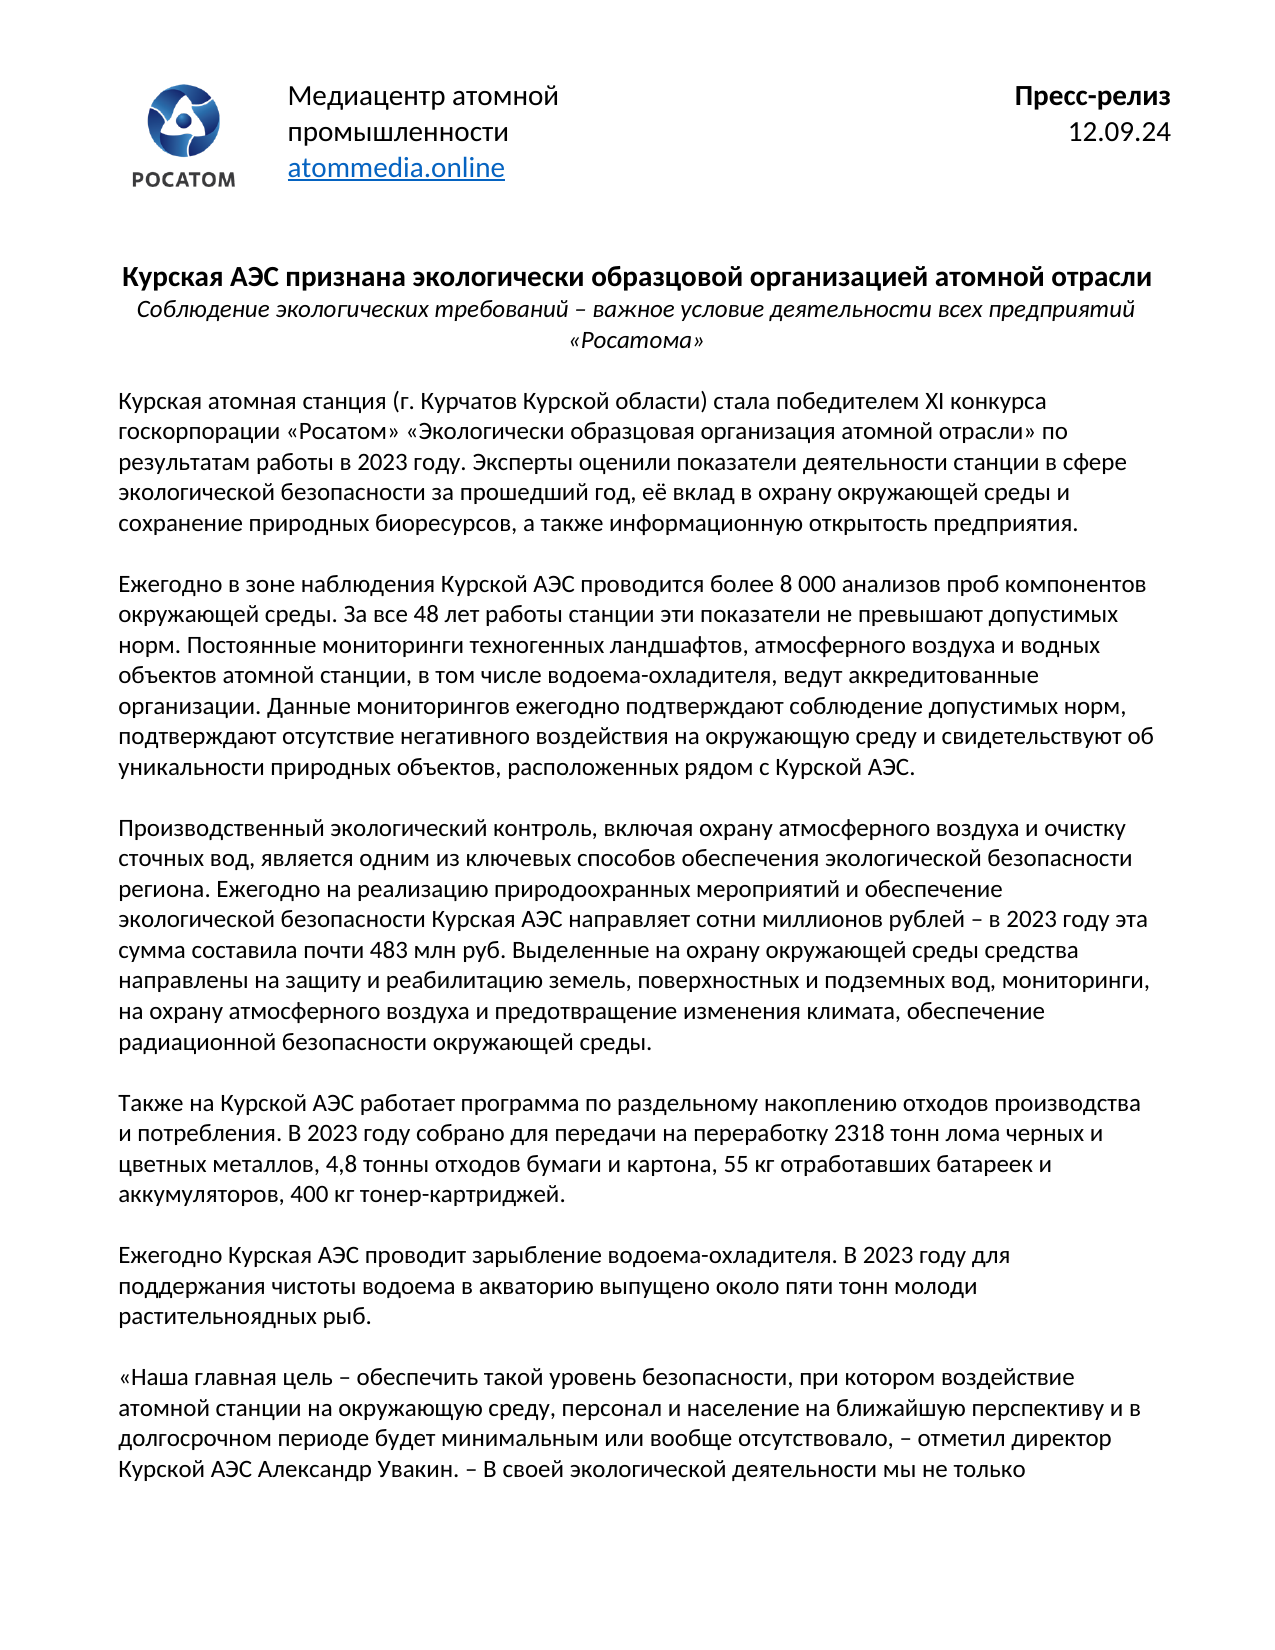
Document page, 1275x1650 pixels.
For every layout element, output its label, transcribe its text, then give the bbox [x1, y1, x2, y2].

text Ежегодно в зоне наблюдения Курской АЭС проводится более 8 000 анализов проб компонентов окружающей среды. За все 48 лет работы станции эти показатели не превышают допустимых норм. Постоянные мониторинги техногенных ландшафтов, атмосферного воздуха и водных объектов атомной станции, в том числе водоема-охладителя, ведут аккредитованные организации. Данные мониторингов ежегодно подтверждают соблюдение допустимых норм, подтверждают отсутствие негативного воздействия на окружающую среду и свидетельствуют об уникальности природных объектов, расположенных рядом с Курской АЭС. [118, 568, 1157, 782]
text Ежегодно Курская АЭС проводит зарыбление водоема-охладителя. В 2023 году для поддержания чистоты водоема в акваторию выпущено около пяти тонн молоди растительноядных рыб. [118, 1239, 1157, 1331]
text Курская атомная станция (г. Курчатов Курской области) стала победителем ХI конкурса госкорпорации «Росатом» «Экологически образцовая организация атомной отрасли» по результатам работы в 2023 году. Эксперты оценили показатели деятельности станции в сфере экологической безопасности за прошедший год, её вклад в охрану окружающей среды и сохранение природных биоресурсов, а также информационную открытость предприятия. [118, 385, 1157, 537]
text Соблюдение экологических требований – важное условие деятельности всех предприятий «Росатома» [118, 293, 1157, 354]
table_header Пресс-релиз 12.09.24 [705, 78, 1240, 222]
text Курская АЭС признана экологически образцовой организацией атомной отрасли [118, 258, 1157, 293]
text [118, 1361, 1157, 1483]
table_header [118, 78, 276, 222]
text Производственный экологический контроль, включая охрану атмосферного воздуха и очистку сточных вод, является одним из ключевых способов обеспечения экологической безопасности региона. Ежегодно на реализацию природоохранных мероприятий и обеспечение экологической безопасности Курская АЭС направляет сотни миллионов рублей – в 2023 году эта сумма составила почти 483 млн руб. Выделенные на охрану окружающей среды средства направлены на защиту и реабилитацию земель, поверхностных и подземных вод, мониторинги, на охрану атмосферного воздуха и предотвращение изменения климата, обеспечение радиационной безопасности окружающей среды. [118, 812, 1157, 1056]
picture [132, 84, 235, 187]
table_header Медиацентр атомной промышленности atommedia.online [276, 78, 705, 222]
text Также на Курской АЭС работает программа по раздельному накоплению отходов производства и потребления. В 2023 году собрано для передачи на переработку 2318 тонн лома черных и цветных металлов, 4,8 тонны отходов бумаги и картона, 55 кг отработавших батареек и аккумуляторов, 400 кг тонер-картриджей. [118, 1087, 1157, 1209]
